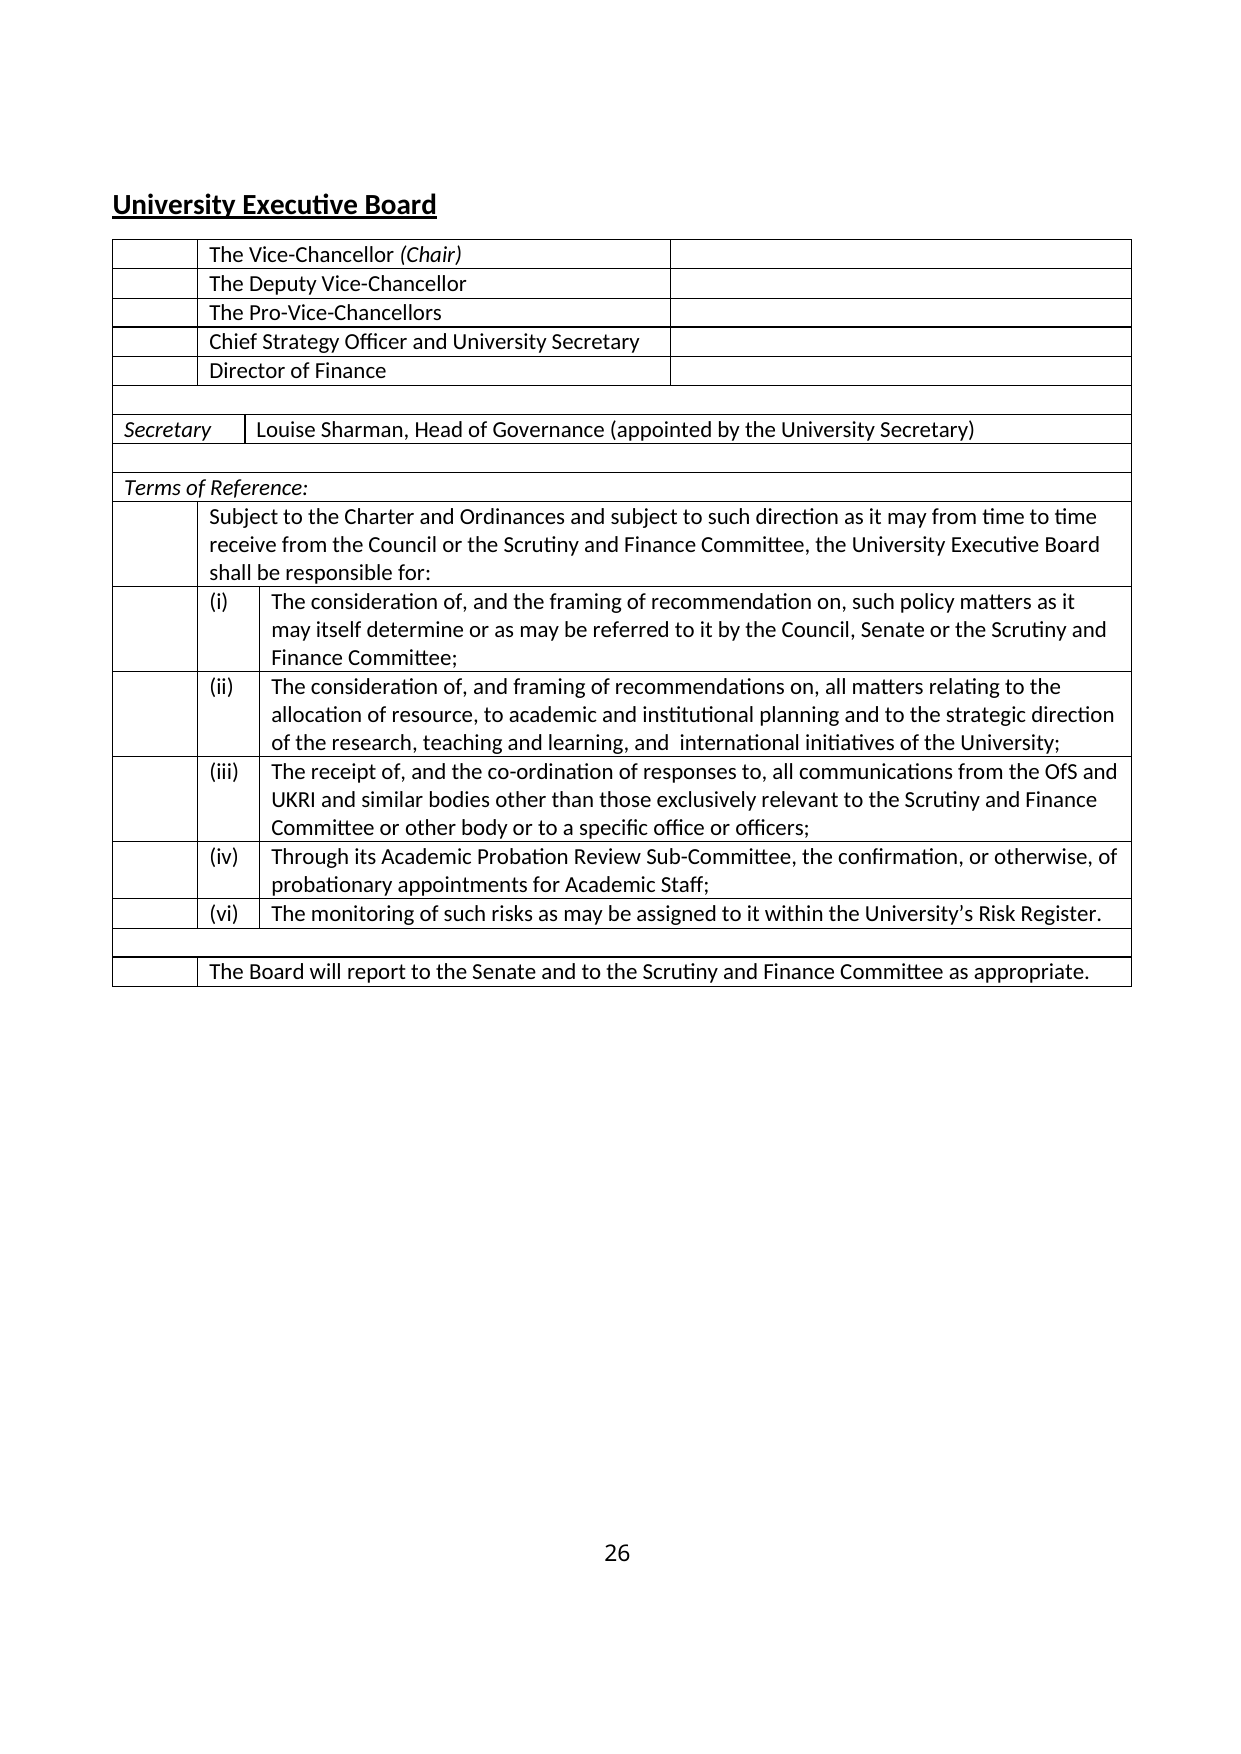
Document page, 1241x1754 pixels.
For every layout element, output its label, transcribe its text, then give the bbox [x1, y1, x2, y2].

table_header [113, 240, 197, 268]
table_cell [113, 757, 197, 841]
table_cell [671, 328, 1131, 356]
table_cell The consideration of, and framing of recommendations on, all matters relating to the allocation of resource, to academic and institutional planning and to the strategic direction of the research, teaching and learning, and international initiatives of the University; [260, 672, 1131, 756]
table_cell The monitoring of such risks as may be assigned to it within the University’s Risk Register. [260, 899, 1131, 927]
table_cell [113, 328, 197, 356]
table_cell [671, 269, 1131, 297]
table_cell [113, 958, 197, 986]
table_cell (i) [198, 587, 259, 671]
table_cell (vi) [198, 899, 259, 927]
table_cell Louise Sharman, Head of Governance (appointed by the University Secretary) [246, 415, 1131, 443]
table_cell [113, 299, 197, 326]
table_header [671, 240, 1131, 268]
table_cell The Board will report to the Senate and to the Scrutiny and Finance Committee as appropriate. [198, 958, 1131, 986]
table_cell The Deputy Vice-Chancellor [198, 269, 670, 297]
table_cell [113, 502, 197, 586]
table_header The Vice-Chancellor (Chair) [198, 240, 670, 268]
table_cell Chief Strategy Officer and University Secretary [198, 328, 670, 356]
table_cell [113, 444, 1131, 472]
subtitle University Executive Board [112, 186, 1122, 221]
table_cell Director of Finance [198, 357, 670, 384]
table_cell [113, 672, 197, 756]
table_cell (iii) [198, 757, 259, 841]
table_cell [671, 299, 1131, 326]
table_cell Through its Academic Probation Review Sub-Committee, the confirmation, or otherwise, of probationary appointments for Academic Staff; [260, 842, 1131, 898]
table_cell (iv) [198, 842, 259, 898]
table_cell [113, 386, 1131, 414]
table_cell [113, 357, 197, 384]
table_cell Terms of Reference: [113, 473, 1131, 501]
table_cell Secretary [113, 415, 244, 443]
table_cell [671, 357, 1131, 384]
table_cell [113, 842, 197, 898]
table_cell The Pro-Vice-Chancellors [198, 299, 670, 326]
table_cell [113, 899, 197, 927]
table_cell Subject to the Charter and Ordinances and subject to such direction as it may from time to time receive from the Council or the Scrutiny and Finance Committee, the University Executive Board shall be responsible for: [198, 502, 1131, 586]
table_cell [113, 587, 197, 671]
table_cell The receipt of, and the co-ordination of responses to, all communications from the OfS and UKRI and similar bodies other than those exclusively relevant to the Scrutiny and Finance Committee or other body or to a specific office or officers; [260, 757, 1131, 841]
table_cell (ii) [198, 672, 259, 756]
table_cell The consideration of, and the framing of recommendation on, such policy matters as it may itself determine or as may be referred to it by the Council, Senate or the Scrutiny and Finance Committee; [260, 587, 1131, 671]
table_cell [113, 269, 197, 297]
table_cell [113, 929, 1131, 956]
